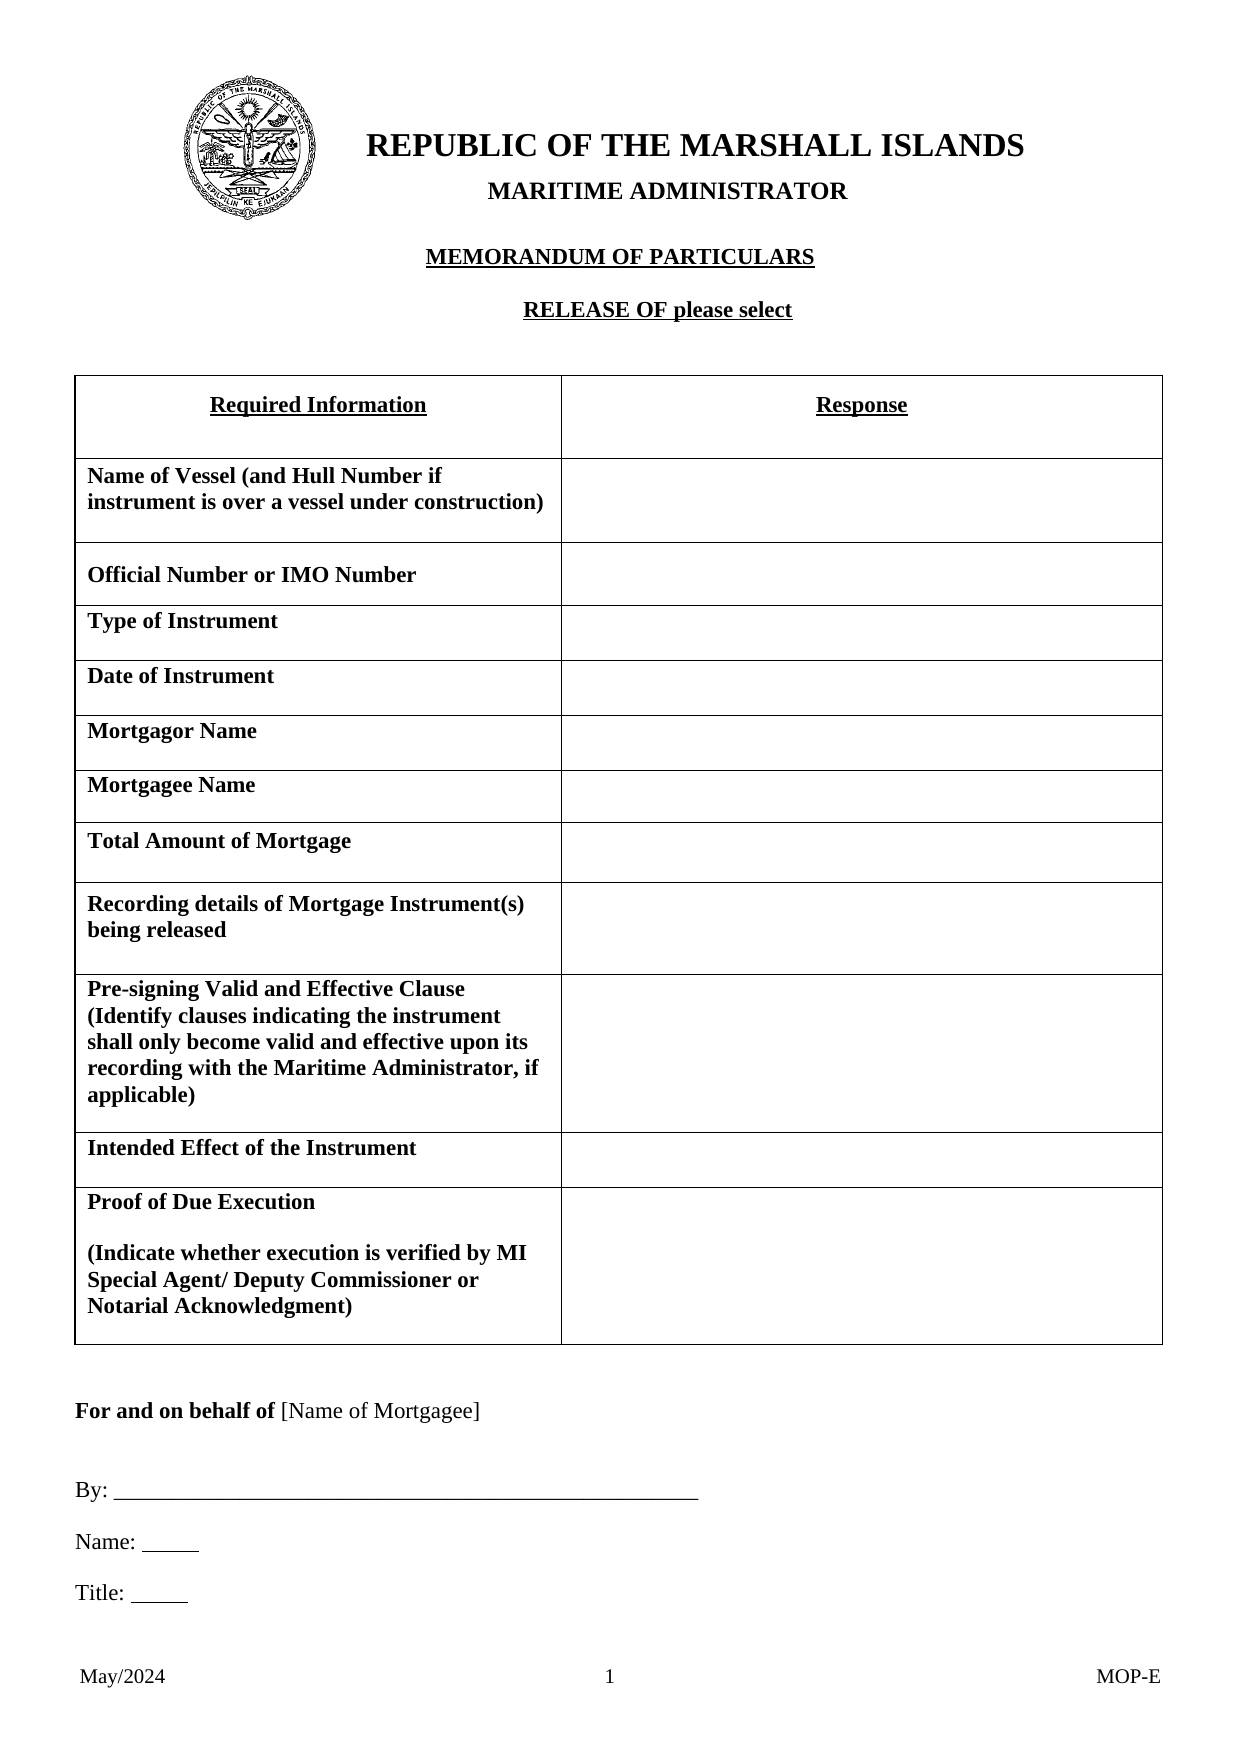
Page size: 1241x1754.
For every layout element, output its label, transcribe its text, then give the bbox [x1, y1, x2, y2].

text Title: [75, 1579, 1165, 1605]
table_cell Mortgagor Name [76, 716, 561, 770]
table_cell [562, 823, 1162, 882]
table_cell Intended Effect of the Instrument [76, 1133, 561, 1187]
table_cell [562, 771, 1162, 822]
table_cell [562, 459, 1162, 542]
table_cell Pre-signing Valid and Effective Clause (Identify clauses indicating the instrument shall only become valid and effective upon its recording with the Maritime Administrator, if applicable) [76, 975, 561, 1132]
table_cell Total Amount of Mortgage [76, 823, 561, 882]
picture [181, 74, 317, 222]
text RELEASE OF [150, 296, 1165, 322]
text MEMORANDUM OF PARTICULARS [75, 192, 1165, 270]
text For and on behalf of [Name of Mortgagee] [75, 1397, 1165, 1424]
table_cell Mortgagee Name [76, 771, 561, 822]
table_cell [562, 1133, 1162, 1187]
table_cell [562, 543, 1162, 605]
text Name: [75, 1528, 1165, 1554]
table_cell Date of Instrument [76, 661, 561, 715]
table_cell Recording details of Mortgage Instrument(s) being released [76, 883, 561, 974]
table_header Required Information [76, 376, 561, 458]
table_cell Proof of Due Execution (Indicate whether execution is verified by MI Special Agent/ Deputy Commissioner or Notarial Acknowledgment) [76, 1188, 561, 1343]
table_cell Official Number or IMO Number [76, 543, 561, 605]
table_cell Name of Vessel (and Hull Number if instrument is over a vessel under construction) [76, 459, 561, 542]
table_cell Type of Instrument [76, 606, 561, 660]
table_header Response [562, 376, 1162, 458]
table_cell [562, 975, 1162, 1132]
table_cell [562, 606, 1162, 660]
table_cell [562, 661, 1162, 715]
table_header REPUBLIC OF THE MARSHALL ISLANDS MARITIME ADMINISTRATOR [328, 75, 1089, 225]
table_header [151, 75, 328, 225]
table_cell [562, 883, 1162, 974]
table_cell [562, 1188, 1162, 1343]
table_cell [562, 716, 1162, 770]
text By: ___________________________________________________ [75, 1476, 1165, 1503]
